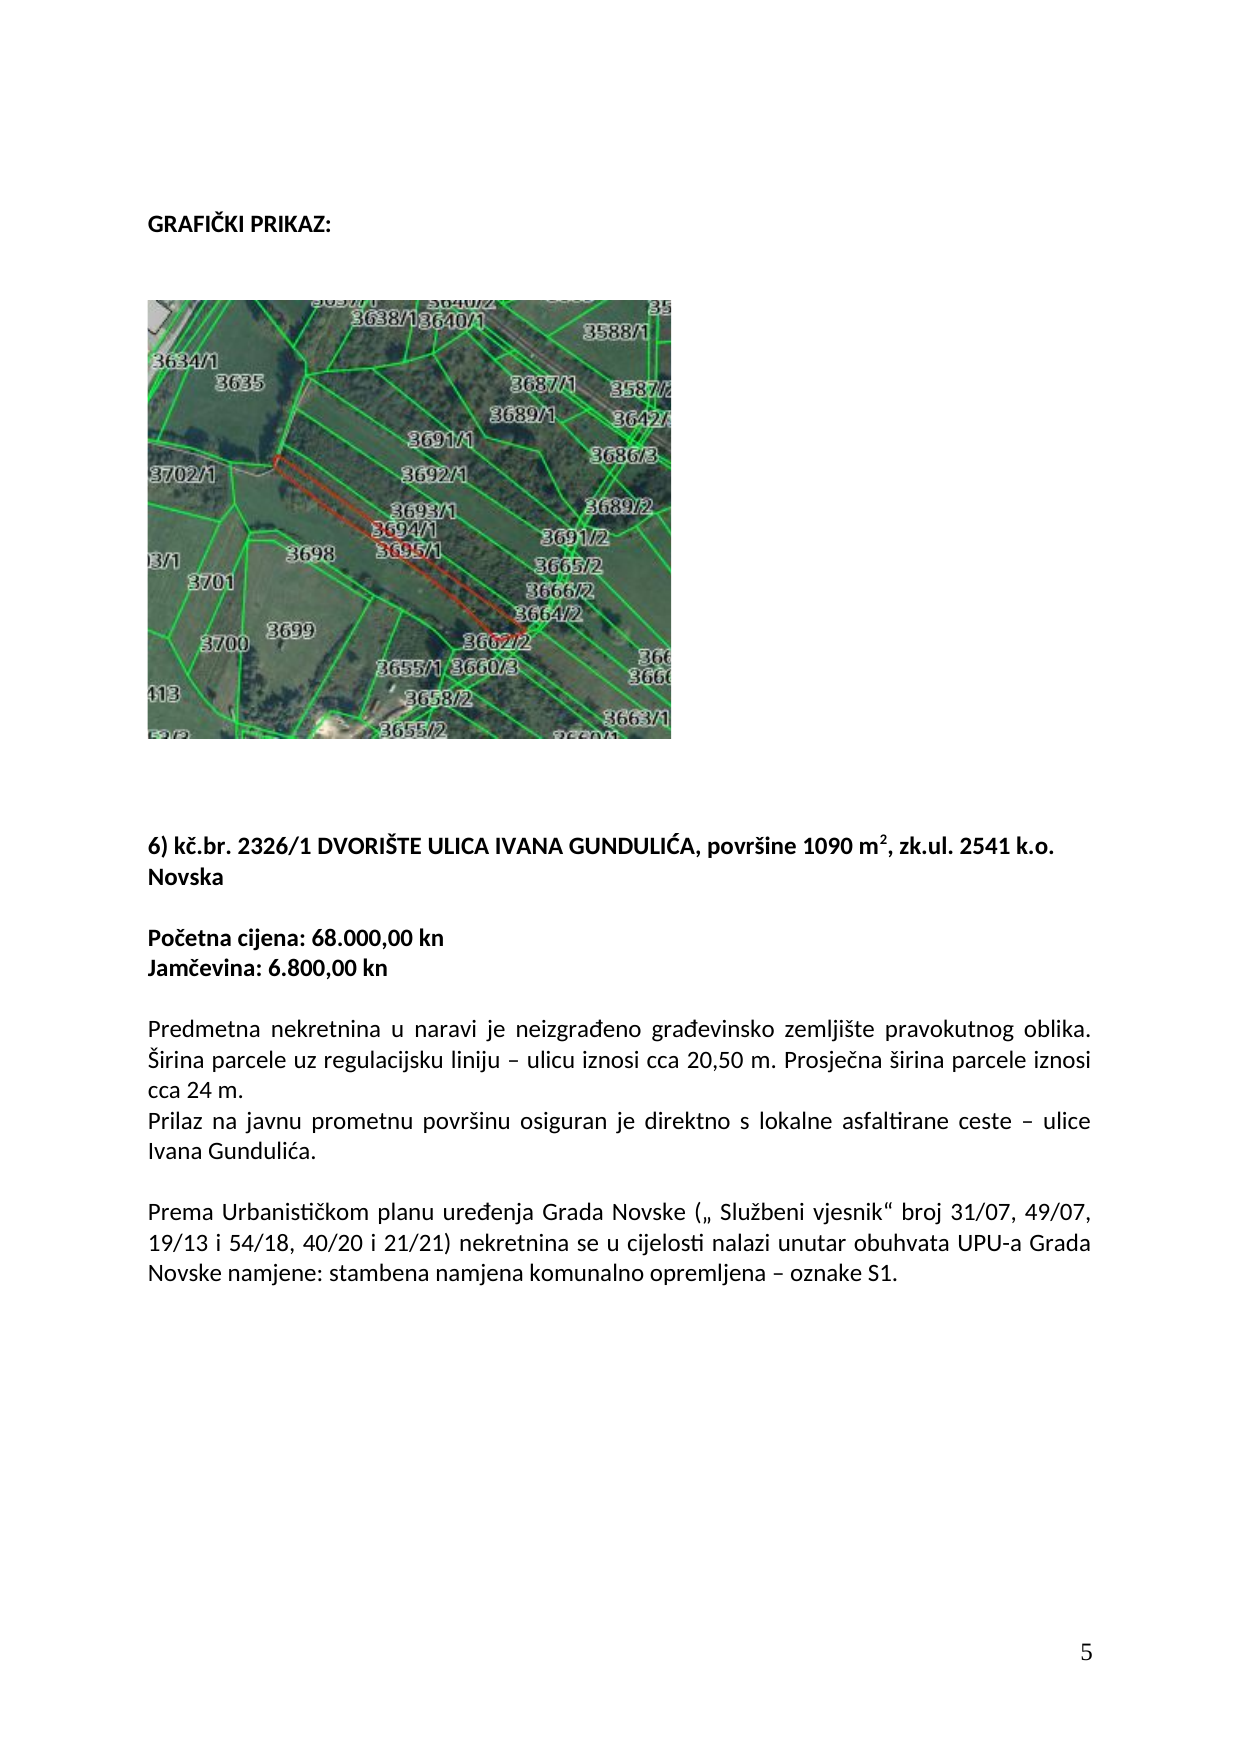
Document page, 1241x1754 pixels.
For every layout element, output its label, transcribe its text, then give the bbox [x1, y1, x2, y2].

text GRAFIČKI PRIKAZ: [148, 209, 1093, 239]
text Početna cijena: 68.000,00 kn [148, 922, 1093, 952]
picture [147, 300, 672, 739]
text Jamčevina: 6.800,00 kn [148, 952, 1093, 983]
text Prema Urbanističkom planu uređenja Grada Novske („ Službeni vjesnik“ broj 31/07, 49/07, 19/13 i 54/18, 40/20 i 21/21) nekretnina se u cijelosti nalazi unutar obuhvata UPU-a Grada Novske namjene: stambena namjena komunalno opremljena – oznake S1. [148, 1196, 1093, 1288]
text 6) kč.br. 2326/1 DVORIŠTE ULICA IVANA GUNDULIĆA, površine 1090 m2, zk.ul. 2541 k.o. Novska [148, 830, 1093, 891]
text Predmetna nekretnina u naravi je neizgrađeno građevinsko zemljište pravokutnog oblika. Širina parcele uz regulacijsku liniju – ulicu iznosi cca 20,50 m. Prosječna širina parcele iznosi cca 24 m. [148, 1013, 1093, 1105]
text Prilaz na javnu prometnu površinu osiguran je direktno s lokalne asfaltirane ceste – ulice Ivana Gundulića. [148, 1105, 1093, 1166]
